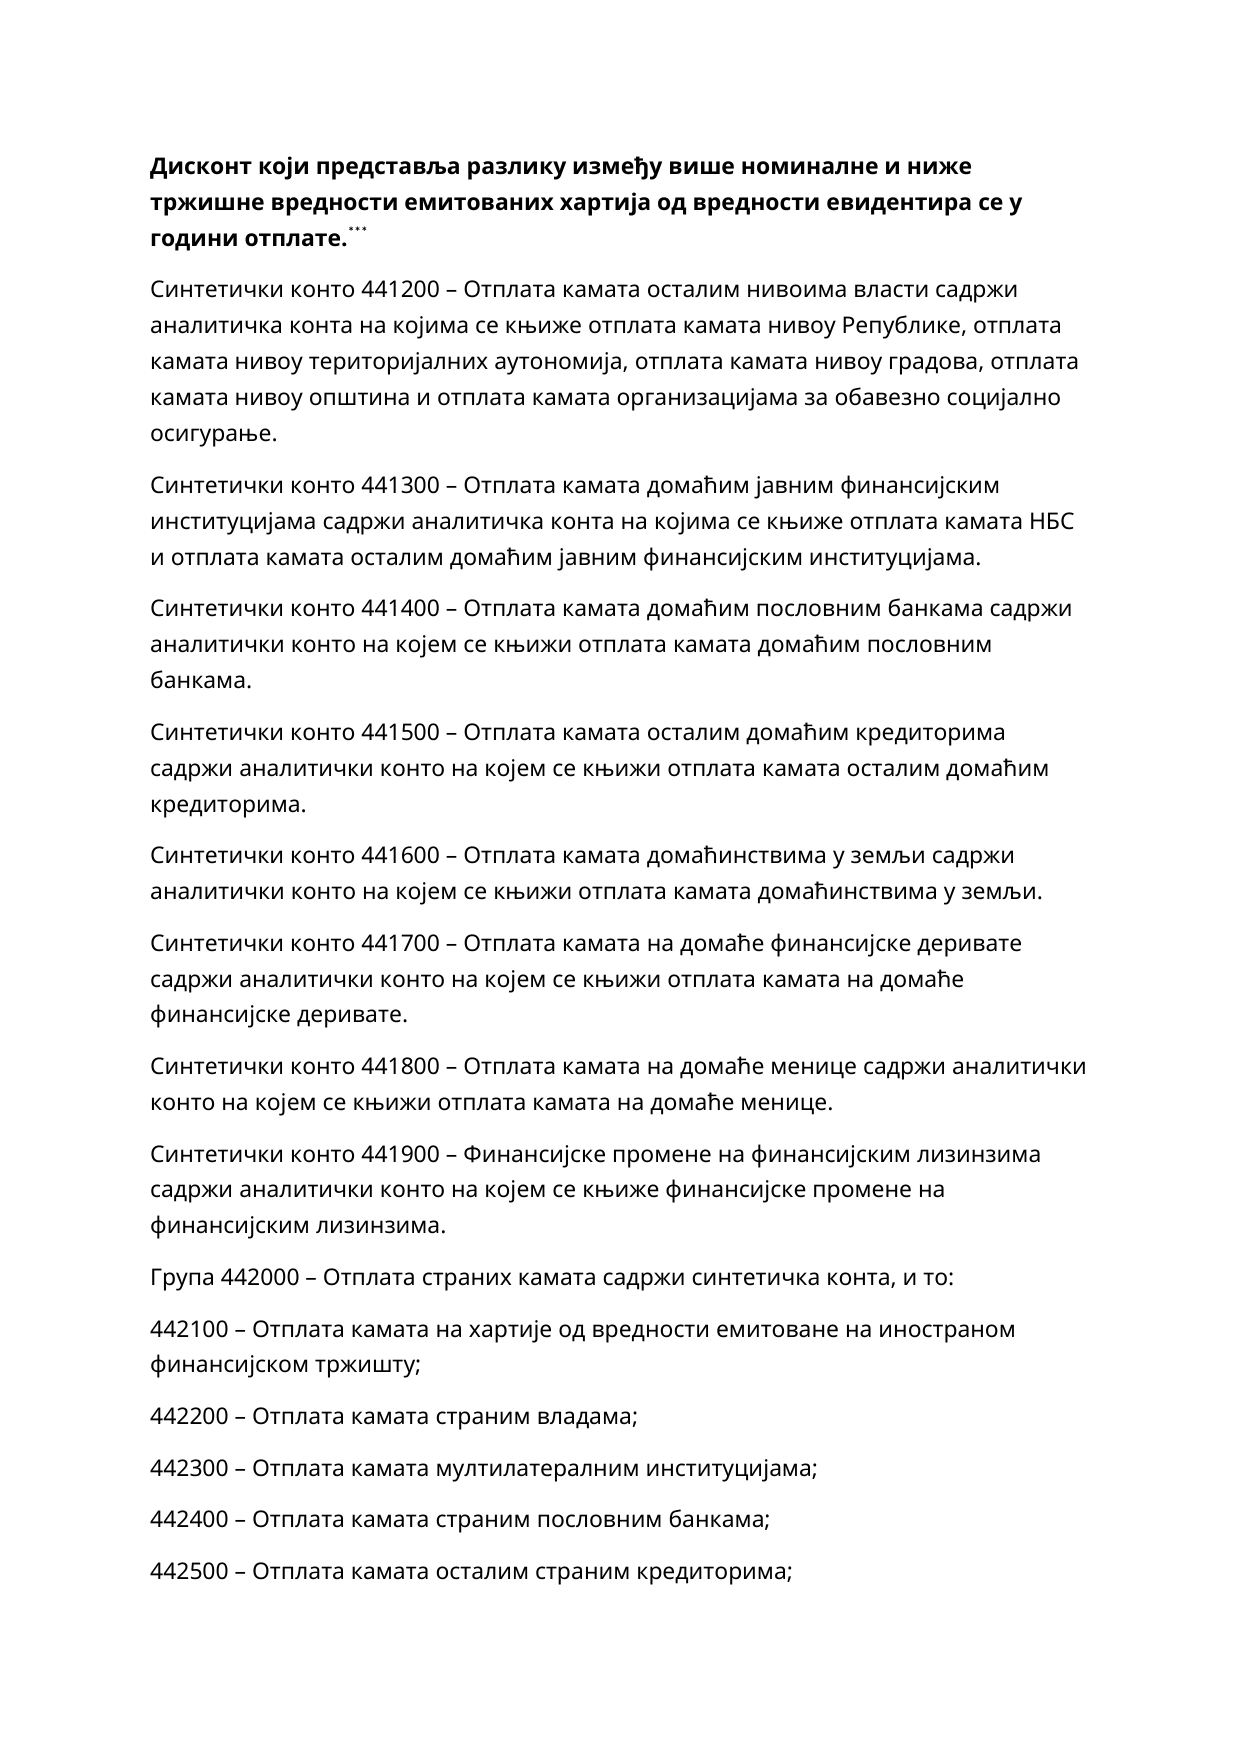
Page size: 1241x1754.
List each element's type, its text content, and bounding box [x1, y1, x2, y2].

text Синтетички конто 441700 – Отплата камата на домаће финансијске деривате садржи аналитички конто на којем се књижи отплата камата на домаће финансијске деривате. [150, 927, 1090, 1030]
text Синтетички конто 441300 – Отплата камата домаћим јавним финансијским институцијама садржи аналитичка конта на којима се књиже отплата камата НБС и отплата камата осталим домаћим јавним финансијским институцијама. [150, 469, 1090, 572]
text Синтетички конто 441200 – Отплата камата осталим нивоима власти садржи аналитичка конта на којима се књиже отплата камата нивоу Републике, отплата камата нивоу територијалних аутономија, отплата камата нивоу градова, отплата камата нивоу општина и отплата камата организацијама за обавезно социјално осигурање. [150, 273, 1090, 448]
text Група 442000 – Отплата страних камата садржи синтетичка конта, и то: [150, 1261, 1090, 1292]
text 442200 – Отплата камата страним владама; [150, 1400, 1090, 1431]
text 442400 – Отплата камата страним пословним банкама; [150, 1503, 1090, 1534]
text Дисконт који представља разлику између више номиналне и ниже тржишне вредности емитованих хартија од вредности евидентира се у години отплате.*** [150, 150, 1090, 253]
text 442100 – Отплата камата на хартије од вредности емитоване на иностраном финансијском тржишту; [150, 1312, 1090, 1380]
text Синтетички конто 441900 – Финансијске промене на финансијским лизинзима садржи аналитички конто на којем се књиже финансијске промене на финансијским лизинзима. [150, 1137, 1090, 1241]
text Синтетички конто 441600 – Отплата камата домаћинствима у земљи садржи аналитички конто на којем се књижи отплата камата домаћинствима у земљи. [150, 839, 1090, 906]
text 442500 – Отплата камата осталим страним кредиторима; [150, 1555, 1090, 1586]
text Синтетички конто 441400 – Отплата камата домаћим пословним банкама садржи аналитички конто на којем се књижи отплата камата домаћим пословним банкама. [150, 592, 1090, 695]
text Синтетички конто 441500 – Отплата камата осталим домаћим кредиторима садржи аналитички конто на којем се књижи отплата камата осталим домаћим кредиторима. [150, 716, 1090, 819]
text Синтетички конто 441800 – Отплата камата на домаће менице садржи аналитички конто на којем се књижи отплата камата на домаће менице. [150, 1050, 1090, 1117]
text 442300 – Отплата камата мултилатералним институцијама; [150, 1452, 1090, 1483]
